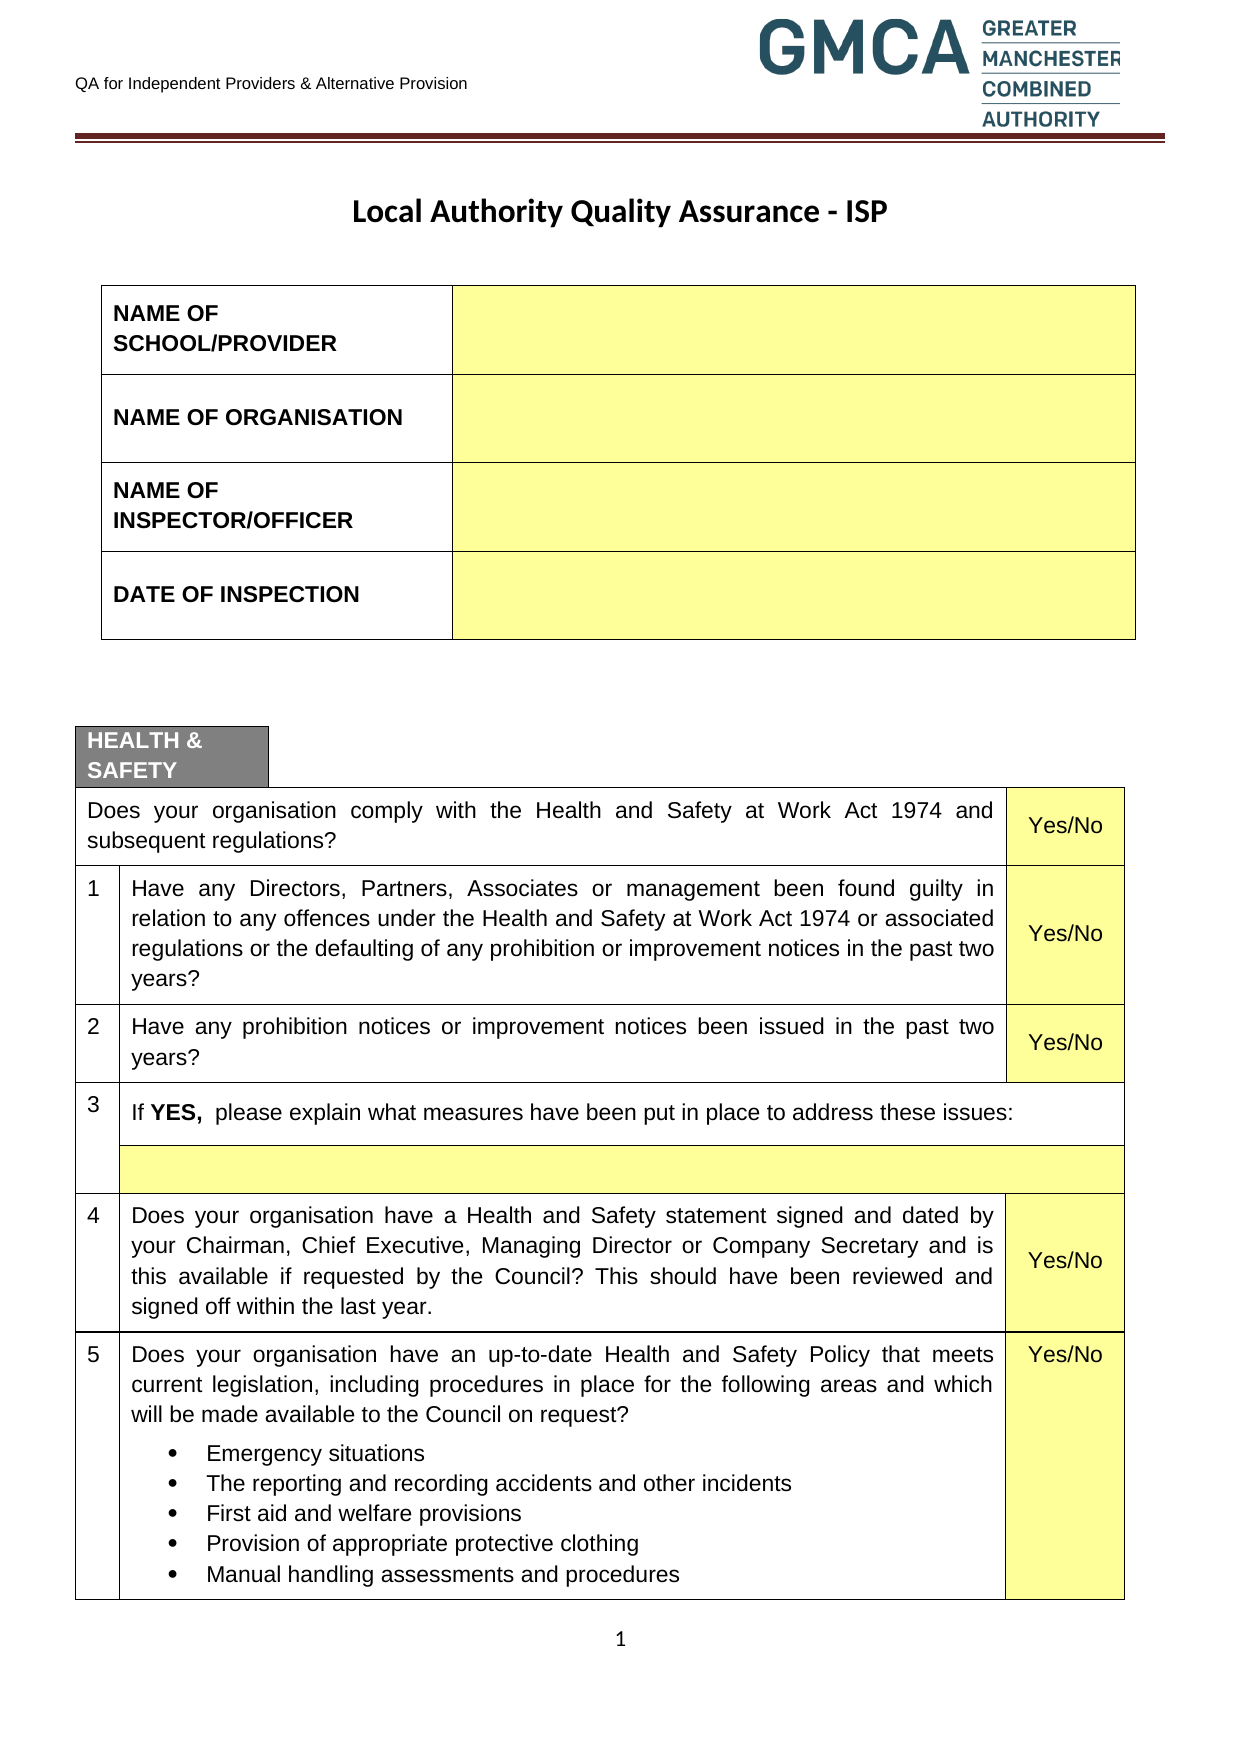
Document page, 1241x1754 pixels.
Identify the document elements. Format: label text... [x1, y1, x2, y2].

table_cell Yes/No [1007, 1005, 1124, 1082]
table_cell 1 [76, 866, 119, 1004]
table_cell Does your organisation comply with the Health and Safety at Work Act 1974 and subsequent regulations? [76, 788, 1006, 865]
table_cell Have any prohibition notices or improvement notices been issued in the past two years? [120, 1005, 1006, 1082]
table_cell [453, 463, 1135, 551]
table_cell Have any Directors, Partners, Associates or management been found guilty in relation to any offences under the Health and Safety at Work Act 1974 or associated regulations or the defaulting of any prohibition or improvement notices in the past two years? [120, 866, 1006, 1004]
table_cell If YES, please explain what measures have been put in place to address these issues: [120, 1083, 1124, 1145]
table_cell DATE OF INSPECTION [102, 552, 452, 639]
table_cell Yes/No [1007, 866, 1124, 1004]
table_header NAME OF SCHOOL/PROVIDER [102, 286, 452, 374]
table_cell 3 [76, 1083, 119, 1193]
text Local Authority Quality Assurance - ISP [75, 189, 1165, 230]
table_cell NAME OF ORGANISATION [102, 375, 452, 462]
table_header [453, 286, 1135, 374]
table_cell Yes/No [1007, 788, 1124, 865]
table_cell 4 [76, 1194, 119, 1331]
table_cell 5 [76, 1333, 119, 1599]
table_header HEALTH & SAFETY [76, 727, 268, 787]
table_cell Yes/No [1006, 1194, 1124, 1331]
table_cell Yes/No [1006, 1333, 1124, 1599]
table_cell [120, 1146, 1124, 1193]
table_cell Does your organisation have a Health and Safety statement signed and dated by your Chairman, Chief Executive, Managing Director or Company Secretary and is this available if requested by the Council? This should have been reviewed and signed off within the last year. [120, 1194, 1005, 1331]
table_cell [453, 552, 1135, 639]
table_cell 2 [76, 1005, 119, 1082]
table_cell [453, 375, 1135, 462]
table_cell NAME OF INSPECTOR/OFFICER [102, 463, 452, 551]
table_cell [120, 1333, 1005, 1599]
